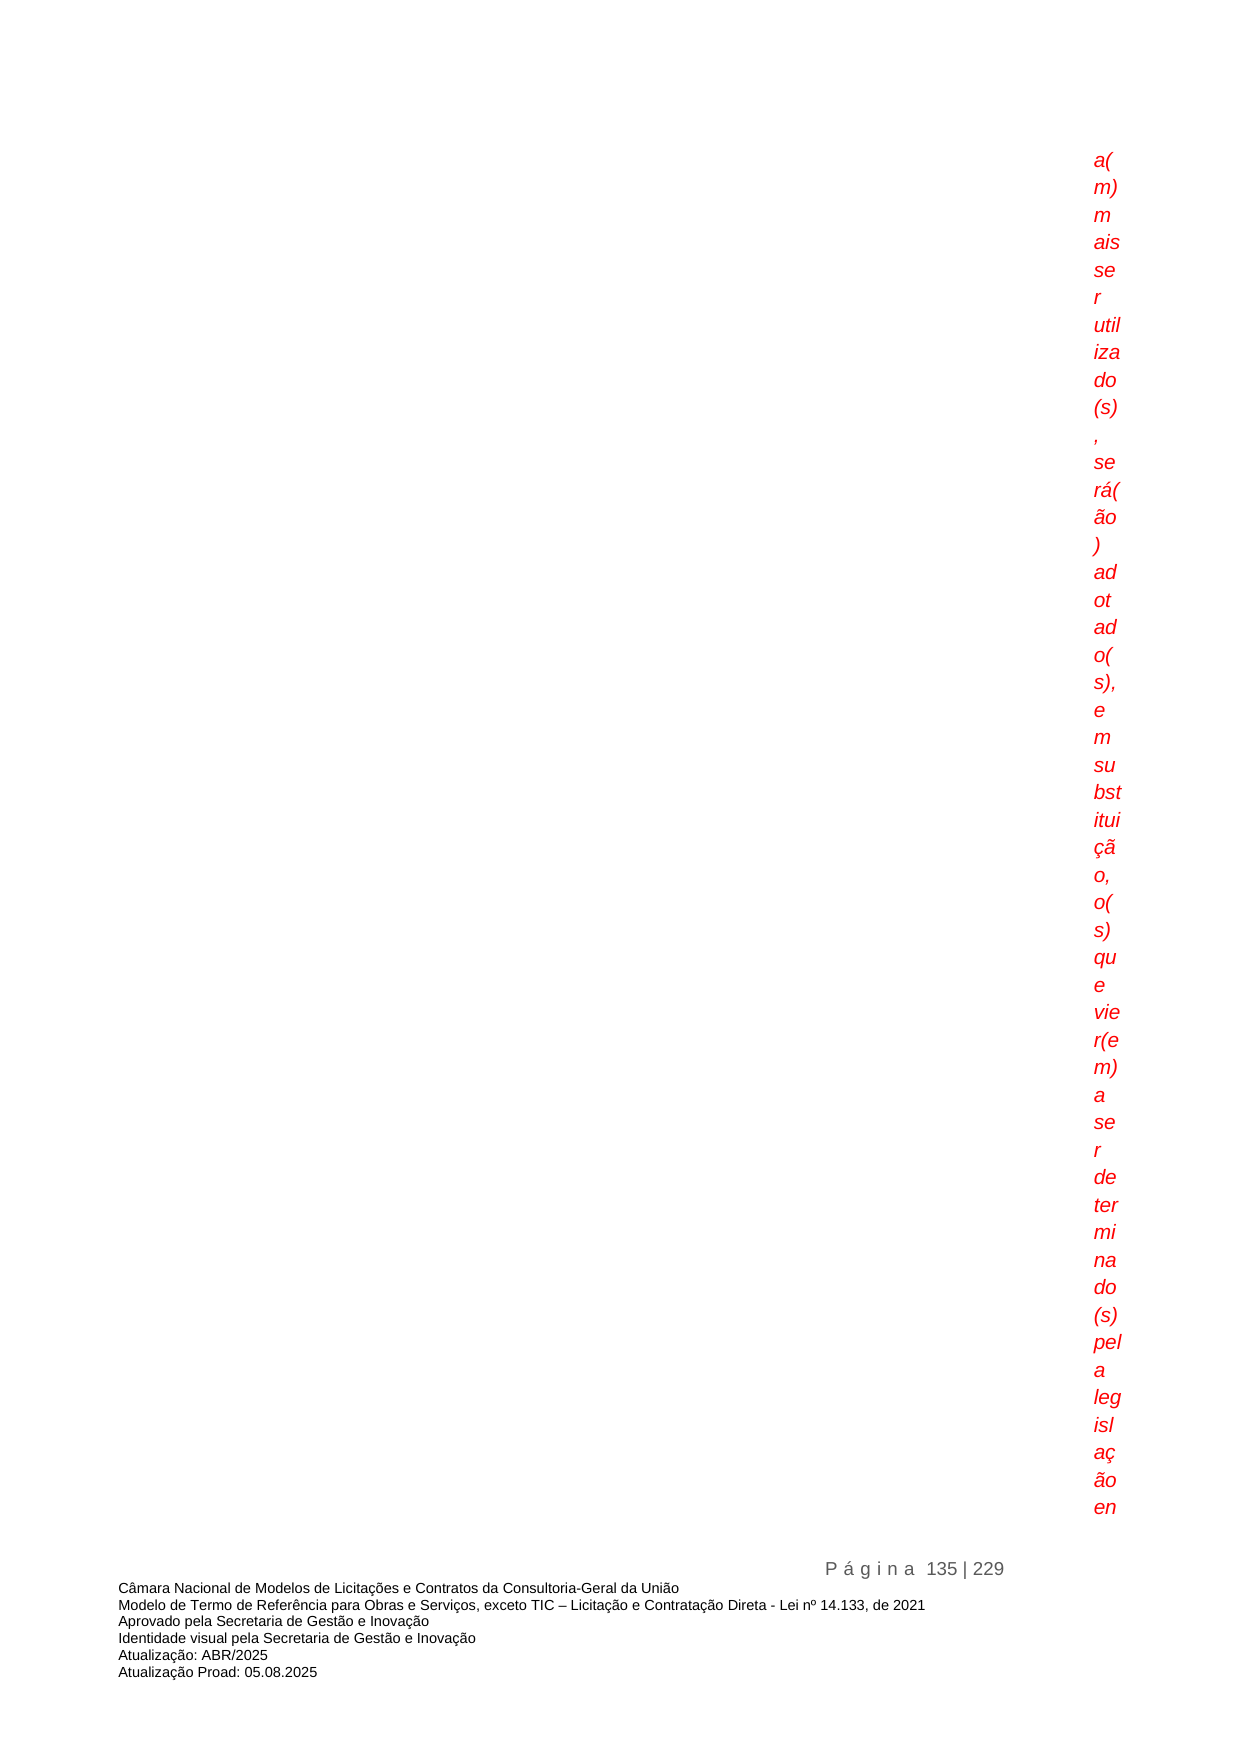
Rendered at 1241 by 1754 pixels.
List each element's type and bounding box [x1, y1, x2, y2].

text [1048, 148, 1122, 1519]
